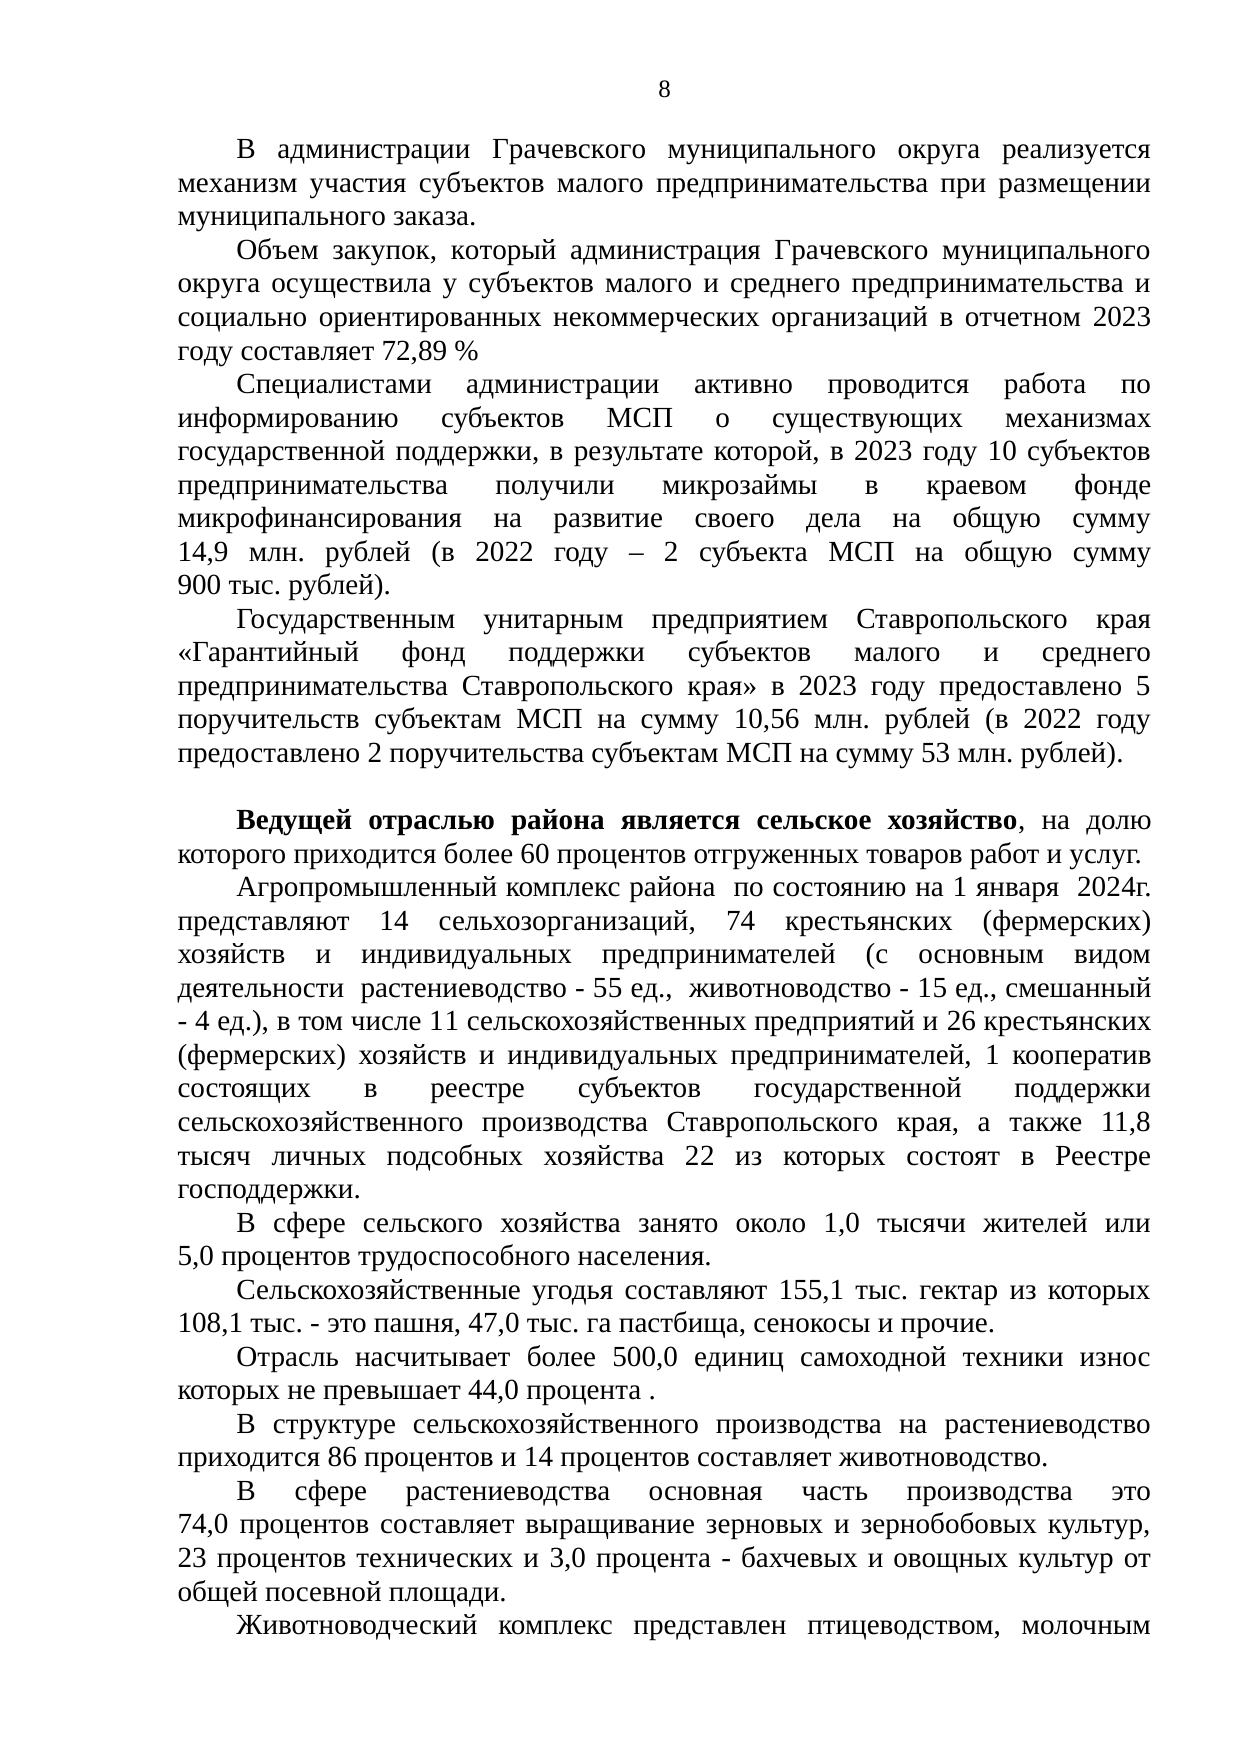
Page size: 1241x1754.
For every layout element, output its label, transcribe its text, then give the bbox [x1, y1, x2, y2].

text Сельскохозяйственные угодья составляют 155,1 тыс. гектар из которых 108,1 тыс. - это пашня, 47,0 тыс. га пастбища, сенокосы и прочие. [177, 1272, 1152, 1339]
text Агропромышленный комплекс района по состоянию на 1 января 2024г. представляют 14 сельхозорганизаций, 74 крестьянских (фермерских) хозяйств и индивидуальных предпринимателей (с основным видом деятельности растениеводство - 55 ед., животноводство - 15 ед., смешанный - 4 ед.), в том числе 11 сельскохозяйственных предприятий и 26 крестьянских (фермерских) хозяйств и индивидуальных предпринимателей, 1 кооператив состоящих в реестре субъектов государственной поддержки сельскохозяйственного производства Ставропольского края, а также 11,8 тысяч личных подсобных хозяйства 22 из которых состоят в Реестре господдержки. [177, 869, 1152, 1205]
text Отрасль насчитывает более 500,0 единиц самоходной техники износ которых не превышает 44,0 процента . [177, 1339, 1152, 1406]
text Специалистами администрации активно проводится работа по информированию субъектов МСП о существующих механизмах государственной поддержки, в результате которой, в 2023 году 10 субъектов предпринимательства получили микрозаймы в краевом фонде микрофинансирования на развитие своего дела на общую сумму 14,9 млн. рублей (в 2022 году – 2 субъекта МСП на общую сумму 900 тыс. рублей). [177, 366, 1152, 601]
text Ведущей отраслью района является сельское хозяйство, на долю которого приходится более 60 процентов отгруженных товаров работ и услуг. [177, 802, 1152, 869]
text В администрации Грачевского муниципального округа реализуется механизм участия субъектов малого предпринимательства при размещении муниципального заказа. [177, 131, 1152, 232]
text Государственным унитарным предприятием Ставропольского края «Гарантийный фонд поддержки субъектов малого и среднего предпринимательства Ставропольского края» в 2023 году предоставлено 5 поручительств субъектам МСП на сумму 10,56 млн. рублей (в 2022 году предоставлено 2 поручительства субъектам МСП на сумму 53 млн. рублей). [177, 601, 1152, 769]
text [177, 1607, 1152, 1641]
text Объем закупок, который администрация Грачевского муниципального округа осуществила у субъектов малого и среднего предпринимательства и социально ориентированных некоммерческих организаций в отчетном 2023 году составляет 72,89 % [177, 232, 1152, 366]
text В сфере сельского хозяйства занято около 1,0 тысячи жителей или 5,0 процентов трудоспособного населения. [177, 1205, 1152, 1272]
text В сфере растениеводства основная часть производства это 74,0 процентов составляет выращивание зерновых и зернобобовых культур, 23 процентов технических и 3,0 процента - бахчевых и овощных культур от общей посевной площади. [177, 1473, 1152, 1607]
text В структуре сельскохозяйственного производства на растениеводство приходится 86 процентов и 14 процентов составляет животноводство. [177, 1406, 1152, 1473]
